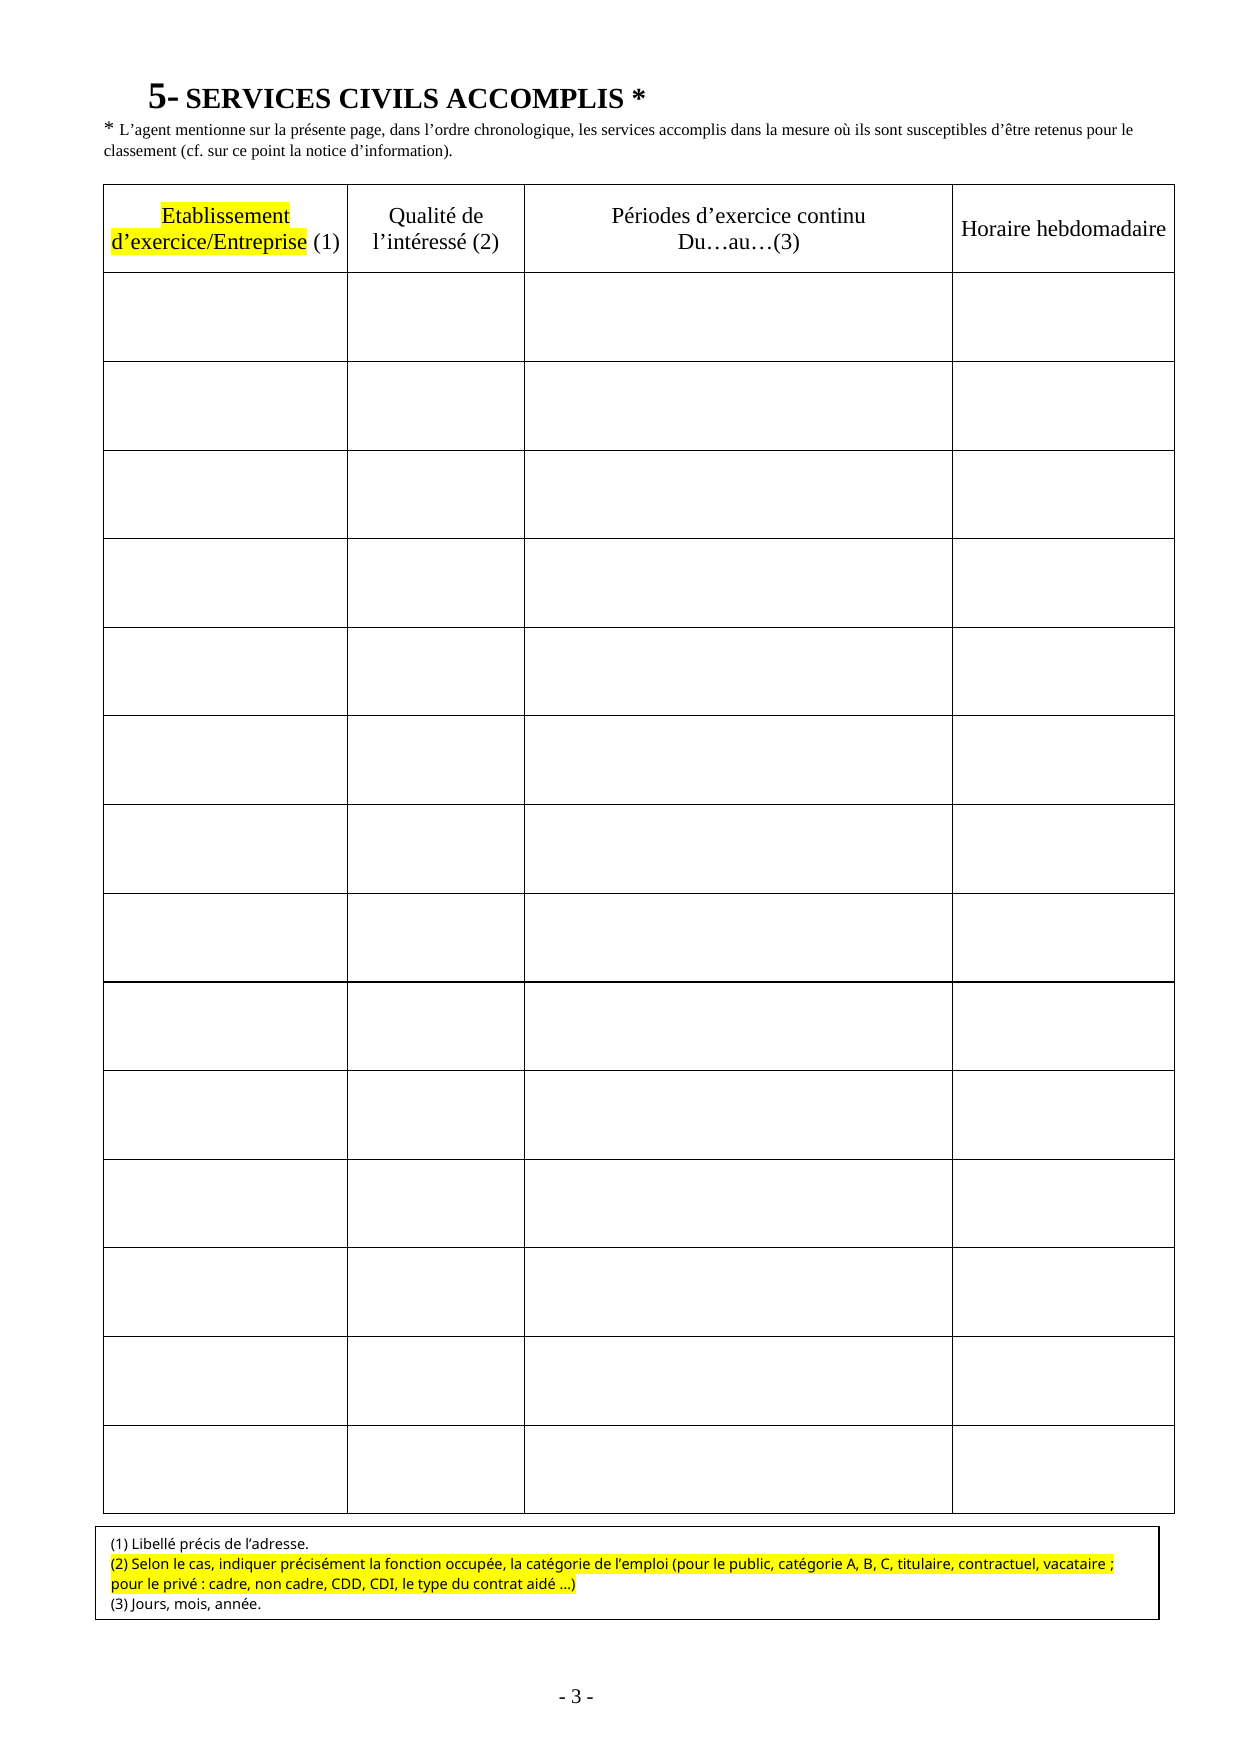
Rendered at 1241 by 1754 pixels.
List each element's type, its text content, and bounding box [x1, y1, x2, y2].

table_cell [953, 1248, 1174, 1336]
table_cell [104, 1248, 347, 1336]
table_cell [104, 628, 347, 715]
table_cell [348, 1071, 524, 1159]
table_cell [525, 805, 952, 893]
text * L’agent mentionne sur la présente page, dans l’ordre chronologique, les services accomplis dans la mesure où ils sont susceptibles d’être retenus pour le classement (cf. sur ce point la notice d’information). [103, 116, 1181, 159]
table_header Etablissement d’exercice/Entreprise (1) [104, 185, 347, 272]
table_cell [525, 716, 952, 804]
table_cell [953, 1337, 1174, 1424]
table_cell [953, 1160, 1174, 1247]
table_cell [348, 1337, 524, 1424]
subtitle SERVICES CIVILS ACCOMPLIS * [148, 73, 1181, 116]
table_cell [525, 628, 952, 715]
table_cell [525, 894, 952, 981]
table_cell [104, 273, 347, 361]
table_cell [525, 273, 952, 361]
table_cell [525, 1337, 952, 1424]
table_cell [348, 1248, 524, 1336]
table_cell [953, 1071, 1174, 1159]
table_cell [525, 539, 952, 627]
table_cell [525, 451, 952, 538]
table_cell [348, 1426, 524, 1513]
table_cell [348, 983, 524, 1070]
table_cell [104, 451, 347, 538]
table_cell [953, 716, 1174, 804]
table_cell [525, 1071, 952, 1159]
table_cell [104, 805, 347, 893]
table_cell [953, 628, 1174, 715]
table_cell [953, 273, 1174, 361]
table_header Périodes d’exercice continu Du…au…(3) [525, 185, 952, 272]
table_cell [348, 716, 524, 804]
table_cell [953, 451, 1174, 538]
table_cell [525, 1248, 952, 1336]
table_cell [104, 1160, 347, 1247]
table_cell [348, 273, 524, 361]
table_cell [104, 1426, 347, 1513]
table_cell [104, 362, 347, 449]
table_cell [104, 894, 347, 981]
table_cell [348, 894, 524, 981]
table_header Qualité de l’intéressé (2) [348, 185, 524, 272]
table_cell [953, 805, 1174, 893]
table_cell [348, 451, 524, 538]
table_cell [104, 983, 347, 1070]
table_cell [953, 539, 1174, 627]
table_cell [525, 1160, 952, 1247]
table_cell [953, 1426, 1174, 1513]
table_cell [104, 539, 347, 627]
table_header Horaire hebdomadaire [953, 185, 1174, 272]
table_cell [348, 1160, 524, 1247]
table_cell [104, 1071, 347, 1159]
table_cell [953, 894, 1174, 981]
table_cell [953, 362, 1174, 449]
table_cell [525, 983, 952, 1070]
table_cell [104, 716, 347, 804]
table_cell [525, 362, 952, 449]
table_cell [348, 805, 524, 893]
table_cell [525, 1426, 952, 1513]
table_cell [104, 1337, 347, 1424]
table_cell [348, 539, 524, 627]
table_cell [953, 983, 1174, 1070]
table_cell [348, 628, 524, 715]
table_cell [348, 362, 524, 449]
